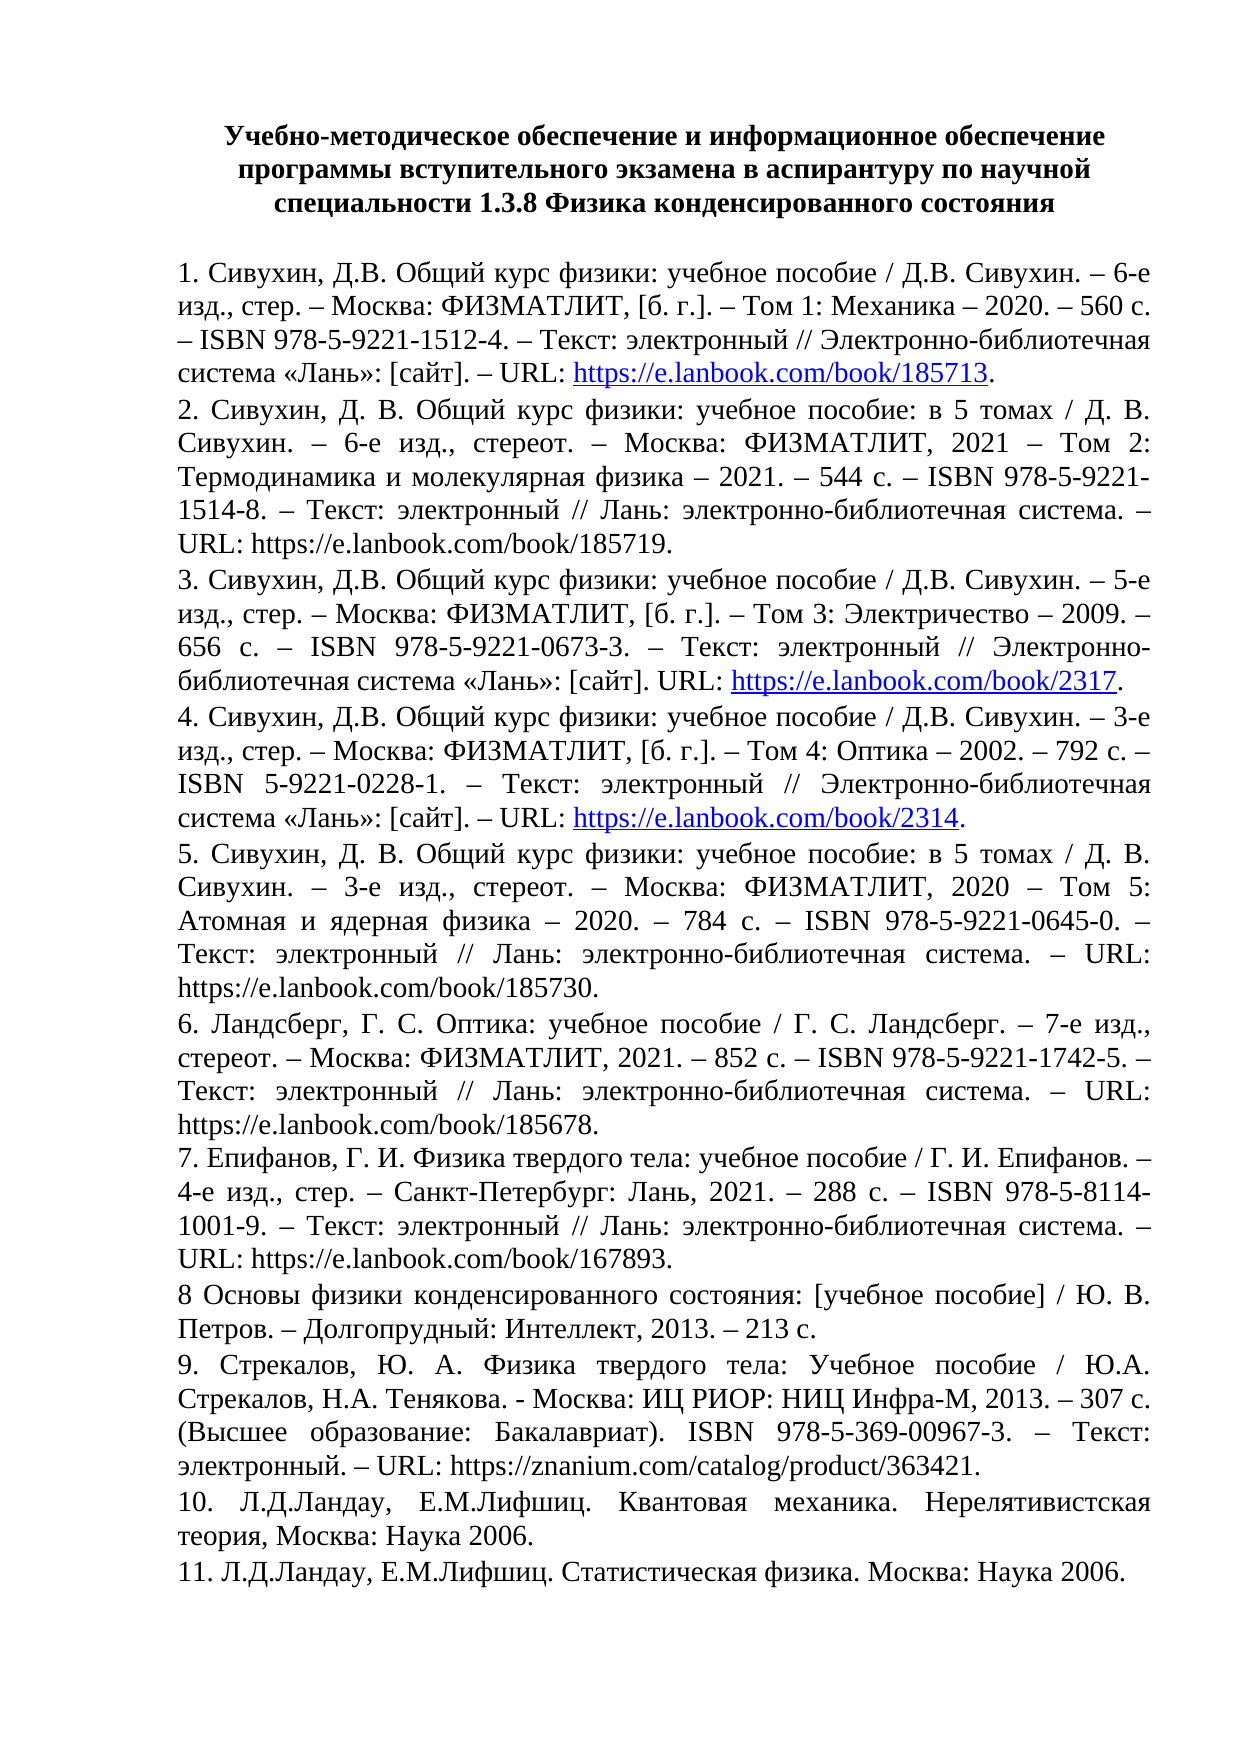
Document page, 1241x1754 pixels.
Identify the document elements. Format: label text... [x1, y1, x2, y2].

text 1. Сивухин, Д.В. Общий курс физики: учебное пособие / Д.В. Сивухин. – 6-е изд., стер. – Москва: ФИЗМАТЛИТ, [б. г.]. – Том 1: Механика – 2020. – 560 с. – ISBN 978-5-9221-1512-4. – Текст: электронный // Электронно-библиотечная система «Лань»: [сайт]. – URL: https://e.lanbook.com/book/185713. [177, 255, 1152, 389]
text 9. Стрекалов, Ю. А. Физика твердого тела: Учебное пособие / Ю.А. Стрекалов, Н.А. Тенякова. - Москва: ИЦ РИОР: НИЦ Инфра-М, 2013. – 307 с. (Высшее образование: Бакалавриат). ISBN 978-5-369-00967-3. – Текст: электронный. – URL: https://znanium.com/catalog/product/363421. [177, 1347, 1152, 1481]
text 5. Сивухин, Д. В. Общий курс физики: учебное пособие: в 5 томах / Д. В. Сивухин. – 3-е изд., стереот. – Москва: ФИЗМАТЛИТ, 2020 – Том 5: Атомная и ядерная физика – 2020. – 784 с. – ISBN 978-5-9221-0645-0. – Текст: электронный // Лань: электронно-библиотечная система. – URL: https://e.lanbook.com/book/185730. [177, 836, 1152, 1004]
text 8 Основы физики конденсированного состояния: [учебное пособие] / Ю. В. Петров. – Долгопрудный: Интеллект, 2013. – 213 с. [177, 1277, 1152, 1344]
text 2. Сивухин, Д. В. Общий курс физики: учебное пособие: в 5 томах / Д. В. Сивухин. – 6-е изд., стереот. – Москва: ФИЗМАТЛИТ, 2021 – Том 2: Термодинамика и молекулярная физика – 2021. – 544 с. – ISBN 978-5-9221-1514-8. – Текст: электронный // Лань: электронно-библиотечная система. – URL: https://e.lanbook.com/book/185719. [177, 392, 1152, 559]
text 6. Ландсберг, Г. С. Оптика: учебное пособие / Г. С. Ландсберг. – 7-е изд., стереот. – Москва: ФИЗМАТЛИТ, 2021. – 852 с. – ISBN 978-5-9221-1742-5. – Текст: электронный // Лань: электронно-библиотечная система. – URL: https://e.lanbook.com/book/185678. [177, 1006, 1152, 1141]
text 3. Сивухин, Д.В. Общий курс физики: учебное пособие / Д.В. Сивухин. – 5-е изд., стер. – Москва: ФИЗМАТЛИТ, [б. г.]. – Том 3: Электричество – 2009. – 656 с. – ISBN 978-5-9221-0673-3. – Текст: электронный // Электронно-библиотечная система «Лань»: [сайт]. URL: https://e.lanbook.com/book/2317. [177, 562, 1152, 696]
text 11. Л.Д.Ландау, Е.М.Лифшиц. Статистическая физика. Москва: Наука 2006. [177, 1554, 1152, 1587]
text 4. Сивухин, Д.В. Общий курс физики: учебное пособие / Д.В. Сивухин. – 3-е изд., стер. – Москва: ФИЗМАТЛИТ, [б. г.]. – Том 4: Оптика – 2002. – 792 с. – ISBN 5-9221-0228-1. – Текст: электронный // Электронно-библиотечная система «Лань»: [сайт]. – URL: https://e.lanbook.com/book/2314. [177, 699, 1152, 833]
text Учебно-методическое обеспечение и информационное обеспечение программы вступительного экзамена в аспирантуру по научной специальности 1.3.8 Физика конденсированного состояния [177, 118, 1152, 219]
text 10. Л.Д.Ландау, Е.М.Лифшиц. Квантовая механика. Нерелятивистская теория, Москва: Наука 2006. [177, 1484, 1152, 1551]
text 7. Епифанов, Г. И. Физика твердого тела: учебное пособие / Г. И. Епифанов. – 4-е изд., стер. – Санкт-Петербург: Лань, 2021. – 288 с. – ISBN 978-5-8114-1001-9. – Текст: электронный // Лань: электронно-библиотечная система. – URL: https://e.lanbook.com/book/167893. [177, 1141, 1152, 1275]
